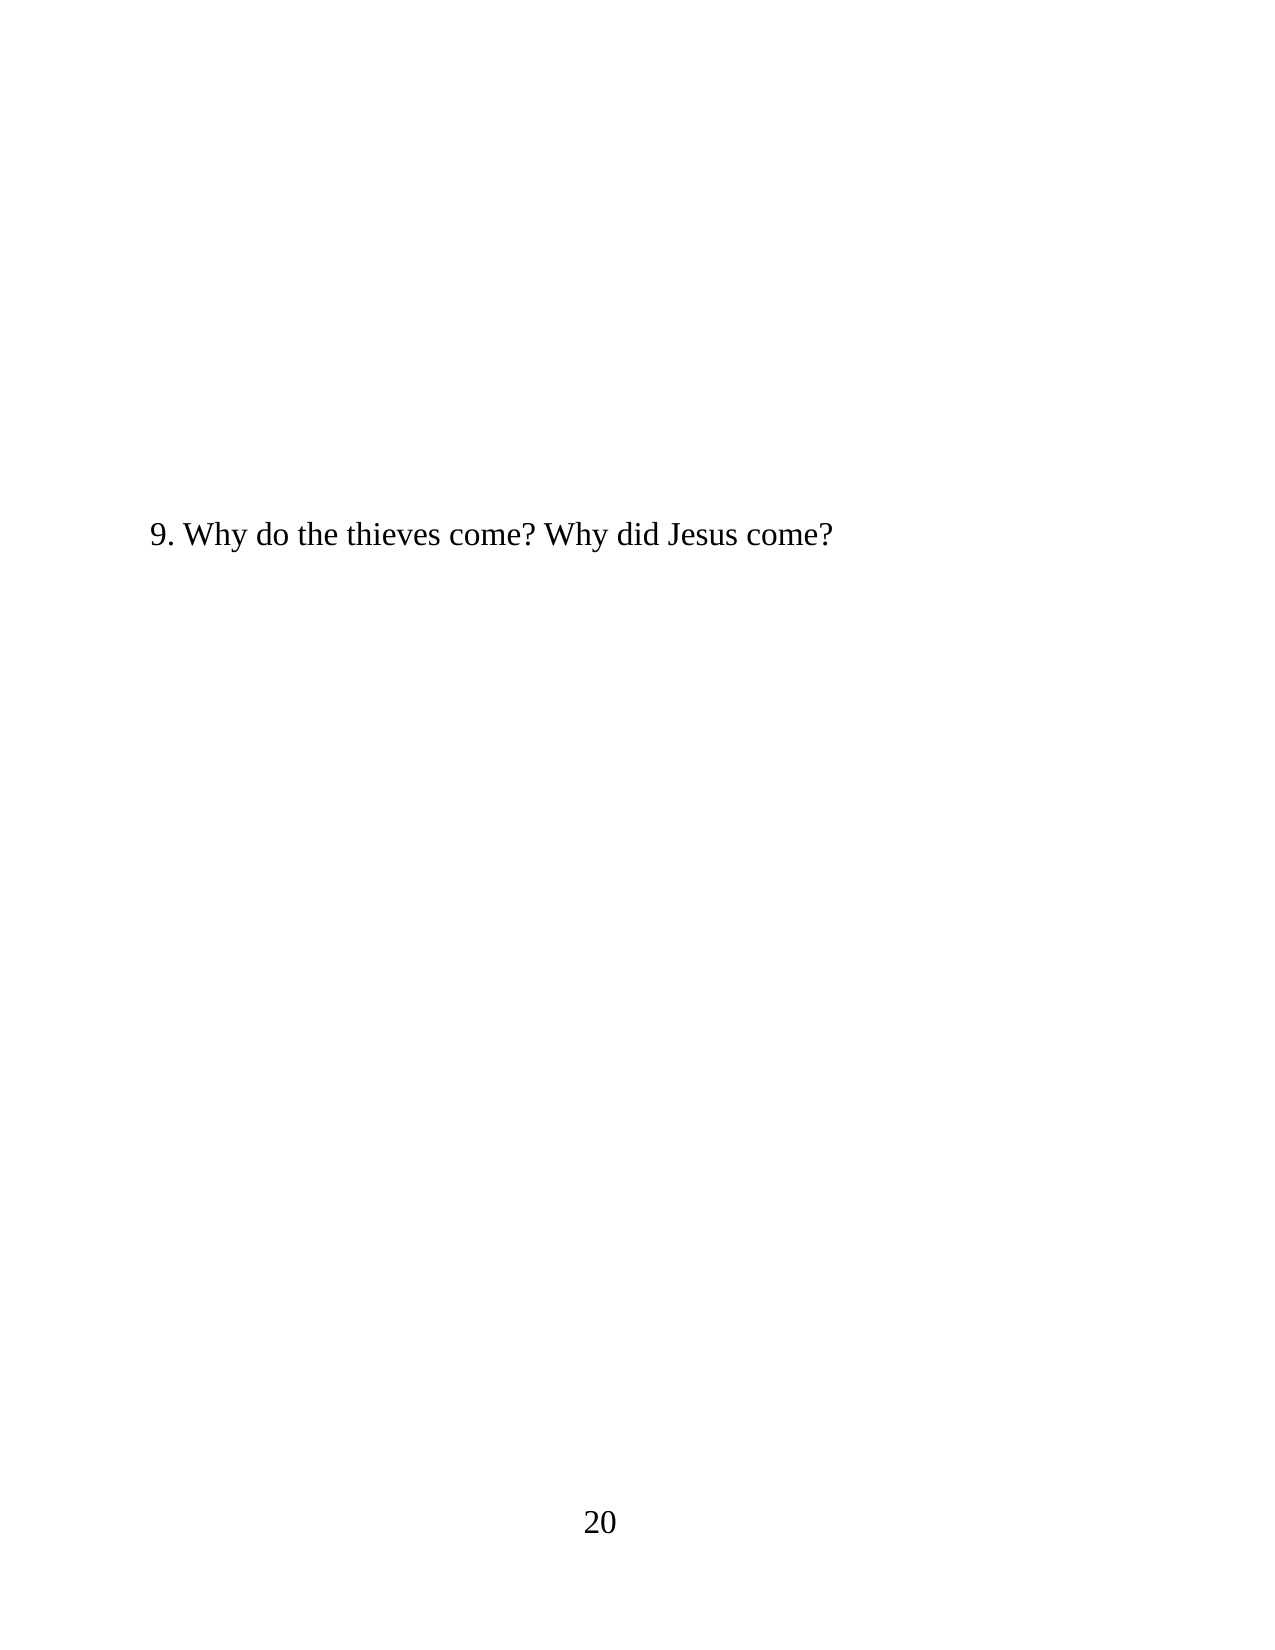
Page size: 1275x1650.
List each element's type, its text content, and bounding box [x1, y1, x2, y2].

text 9. Why do the thieves come? Why did Jesus come? [150, 514, 1050, 553]
